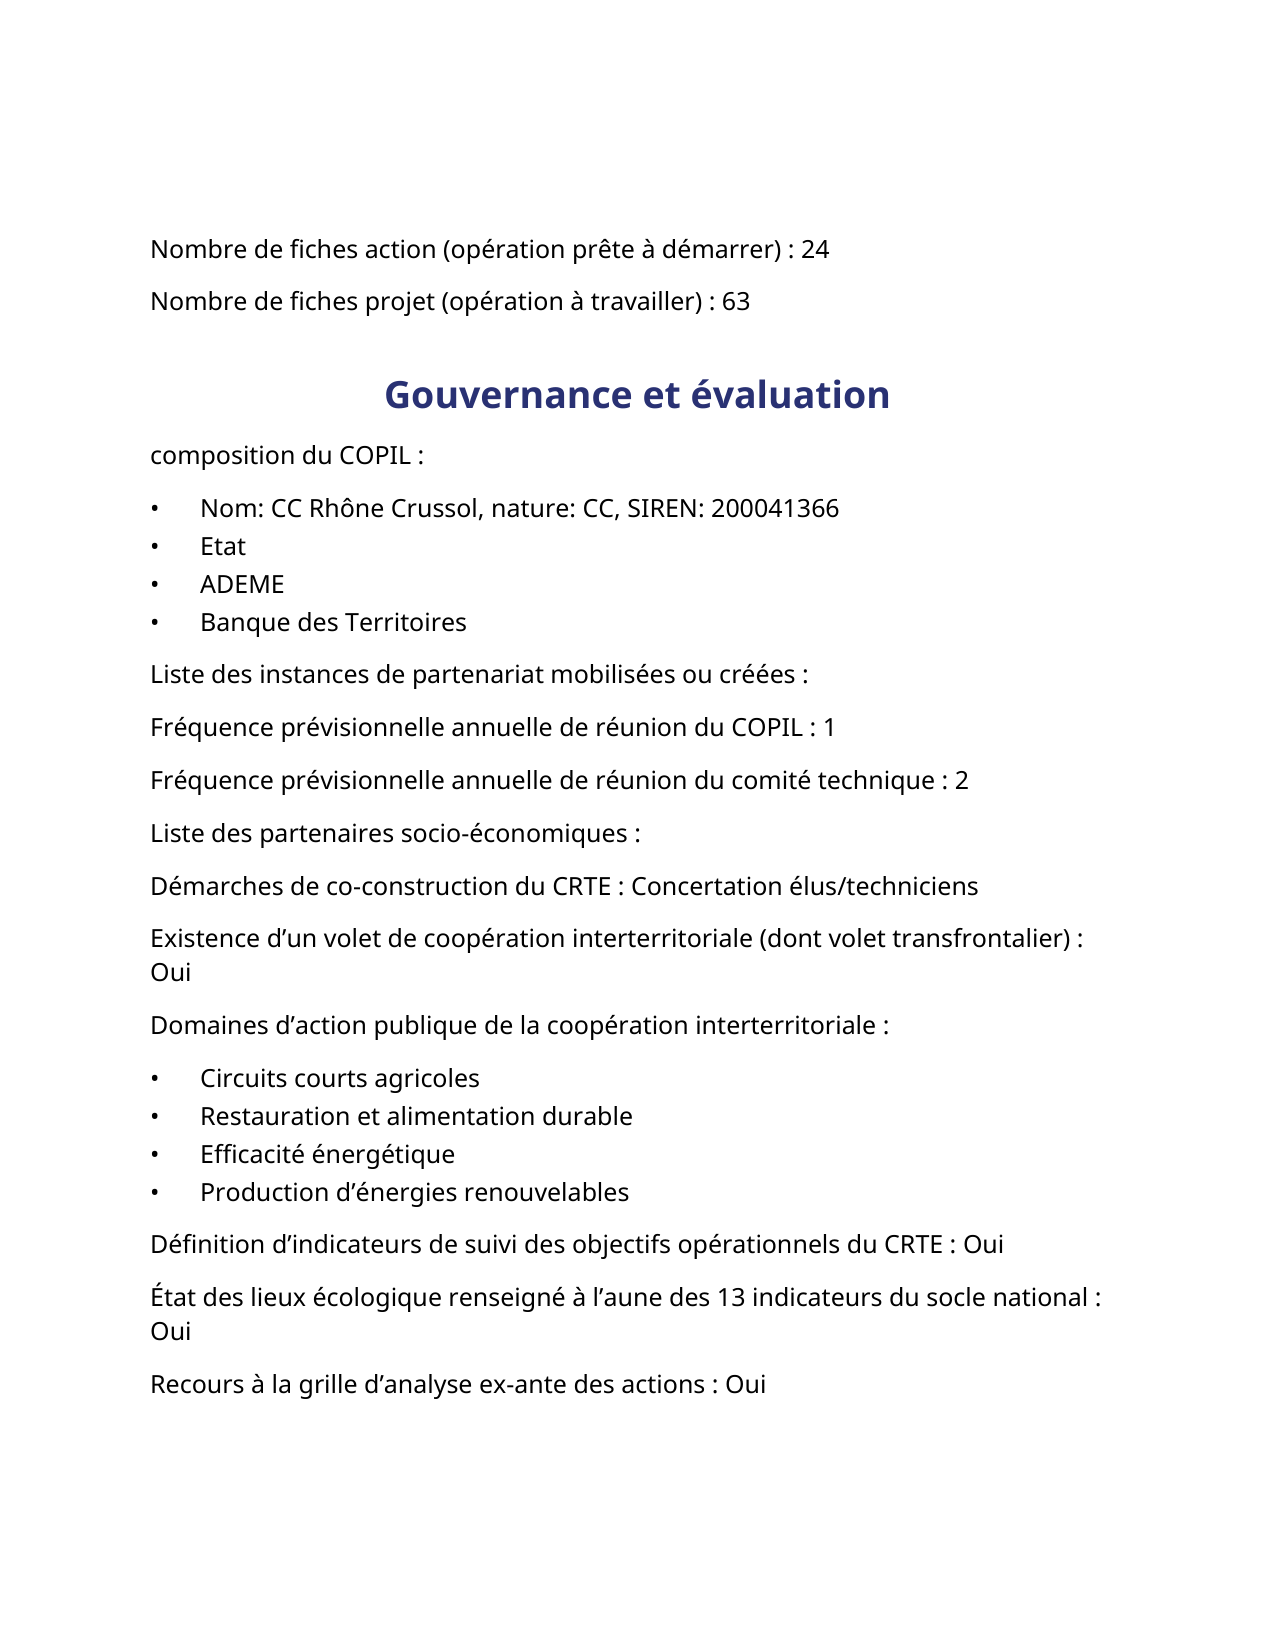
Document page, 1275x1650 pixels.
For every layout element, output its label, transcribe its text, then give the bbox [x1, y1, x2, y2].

text Nombre de fiches action (opération prête à démarrer) : 24 [150, 231, 1125, 265]
list Banque des Territoires [150, 604, 1125, 638]
text Fréquence prévisionnelle annuelle de réunion du comité technique : 2 [150, 763, 1125, 797]
text Définition d’indicateurs de suivi des objectifs opérationnels du CRTE : Oui [150, 1227, 1125, 1261]
list Production d’énergies renouvelables [150, 1174, 1125, 1208]
list Etat [150, 528, 1125, 563]
text État des lieux écologique renseigné à l’aune des 13 indicateurs du socle national : Oui [150, 1280, 1125, 1348]
list Nom: CC Rhône Crussol, nature: CC, SIREN: 200041366 [150, 491, 1125, 525]
text Recours à la grille d’analyse ex-ante des actions : Oui [150, 1367, 1125, 1401]
list Circuits courts agricoles [150, 1061, 1125, 1095]
text Liste des partenaires socio-économiques : [150, 815, 1125, 849]
text Domaines d’action publique de la coopération interterritoriale : [150, 1008, 1125, 1042]
text Fréquence prévisionnelle annuelle de réunion du COPIL : 1 [150, 710, 1125, 744]
text Démarches de co-construction du CRTE : Concertation élus/techniciens [150, 868, 1125, 902]
list Efficacité énergétique [150, 1136, 1125, 1170]
text Nombre de fiches projet (opération à travailler) : 63 [150, 284, 1125, 318]
subtitle Gouvernance et évaluation [150, 368, 1125, 419]
text Existence d’un volet de coopération interterritoriale (dont volet transfrontalier) : Oui [150, 921, 1125, 989]
text Liste des instances de partenariat mobilisées ou créées : [150, 657, 1125, 691]
text composition du COPIL : [150, 438, 1125, 472]
list Restauration et alimentation durable [150, 1098, 1125, 1133]
list ADEME [150, 566, 1125, 600]
